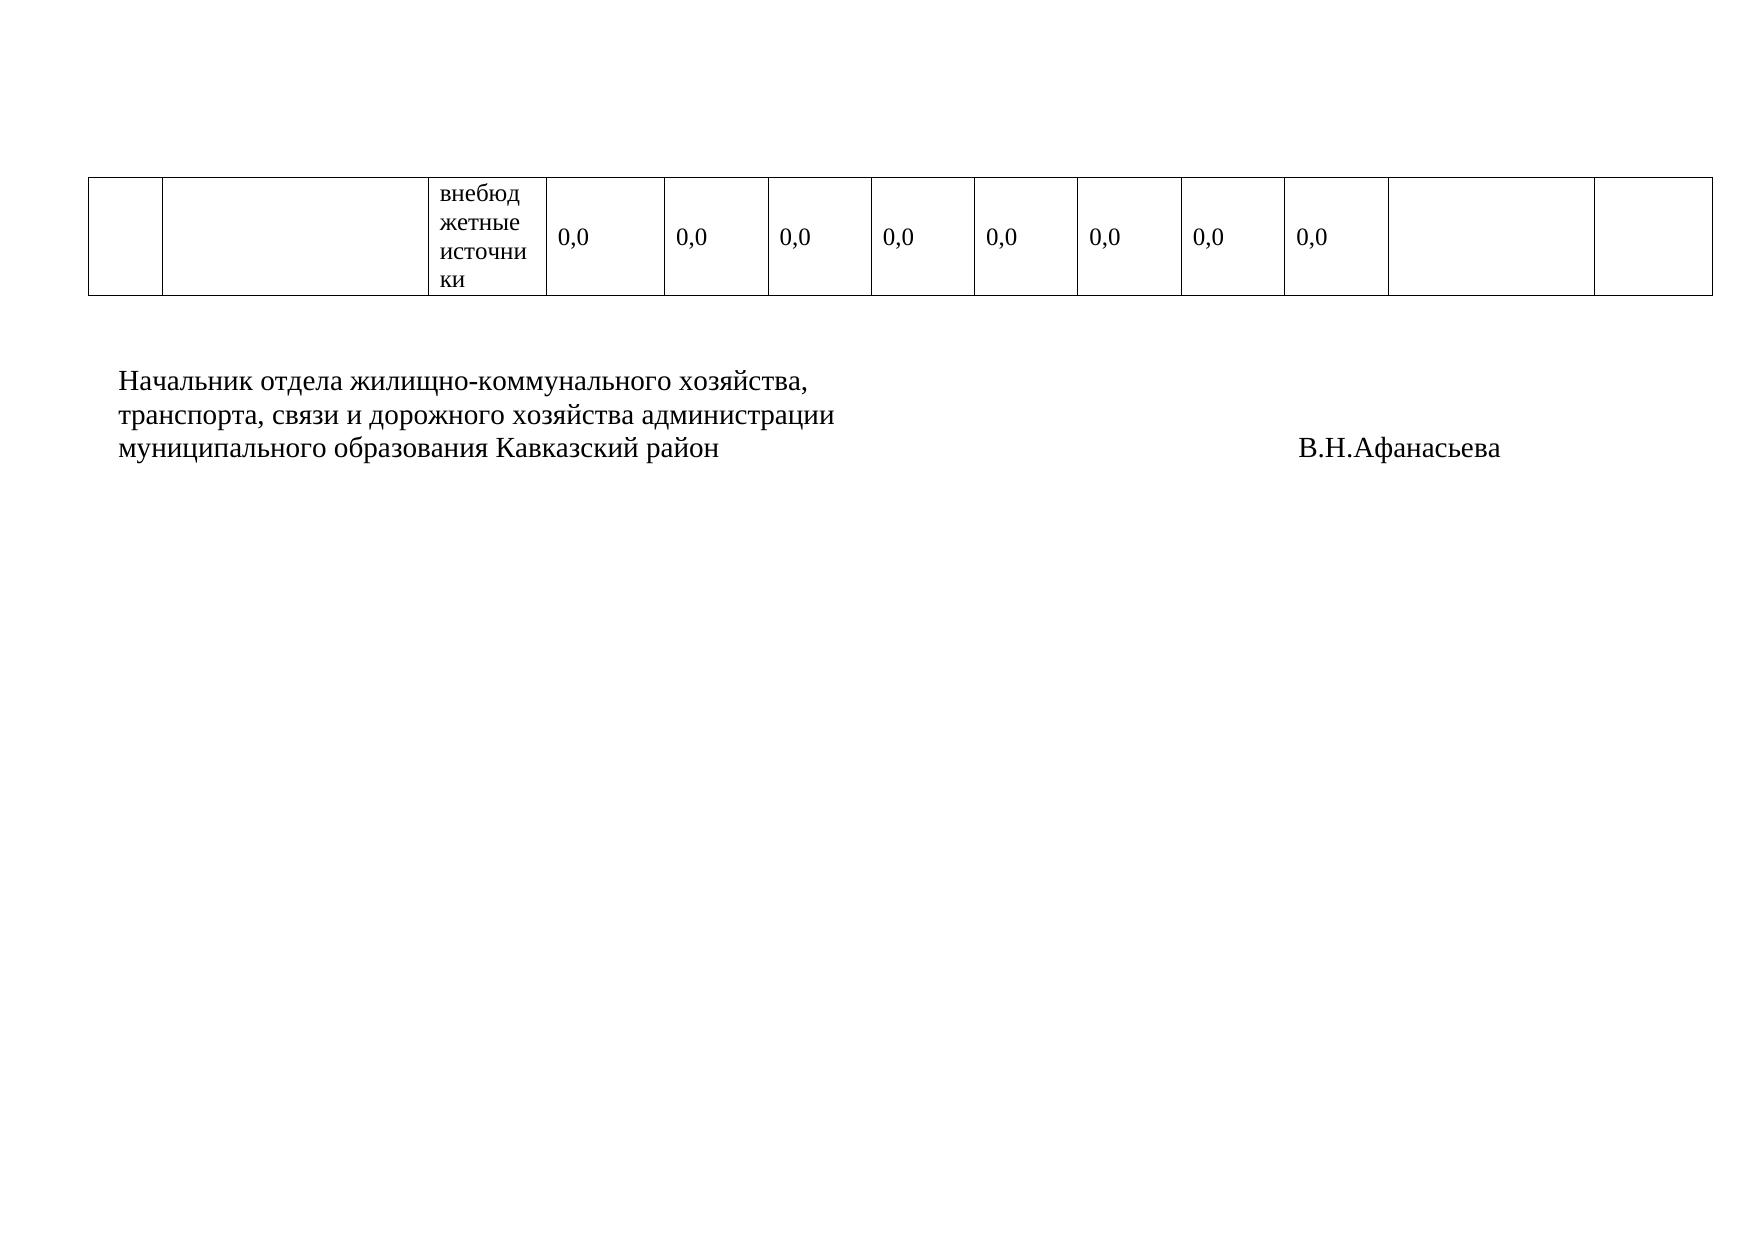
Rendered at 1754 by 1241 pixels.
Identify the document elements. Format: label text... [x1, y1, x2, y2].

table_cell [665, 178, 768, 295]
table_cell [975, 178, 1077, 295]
text транспорта, связи и дорожного хозяйства администрации [118, 397, 1636, 431]
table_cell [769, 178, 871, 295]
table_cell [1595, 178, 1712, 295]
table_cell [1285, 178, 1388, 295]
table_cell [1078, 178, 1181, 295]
text муниципального образования Кавказский район В.Н.Афанасьева [118, 431, 1636, 464]
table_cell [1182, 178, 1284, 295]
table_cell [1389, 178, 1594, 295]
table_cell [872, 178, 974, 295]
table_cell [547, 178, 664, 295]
text Начальник отдела жилищно-коммунального хозяйства, [118, 363, 1636, 397]
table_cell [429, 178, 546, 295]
